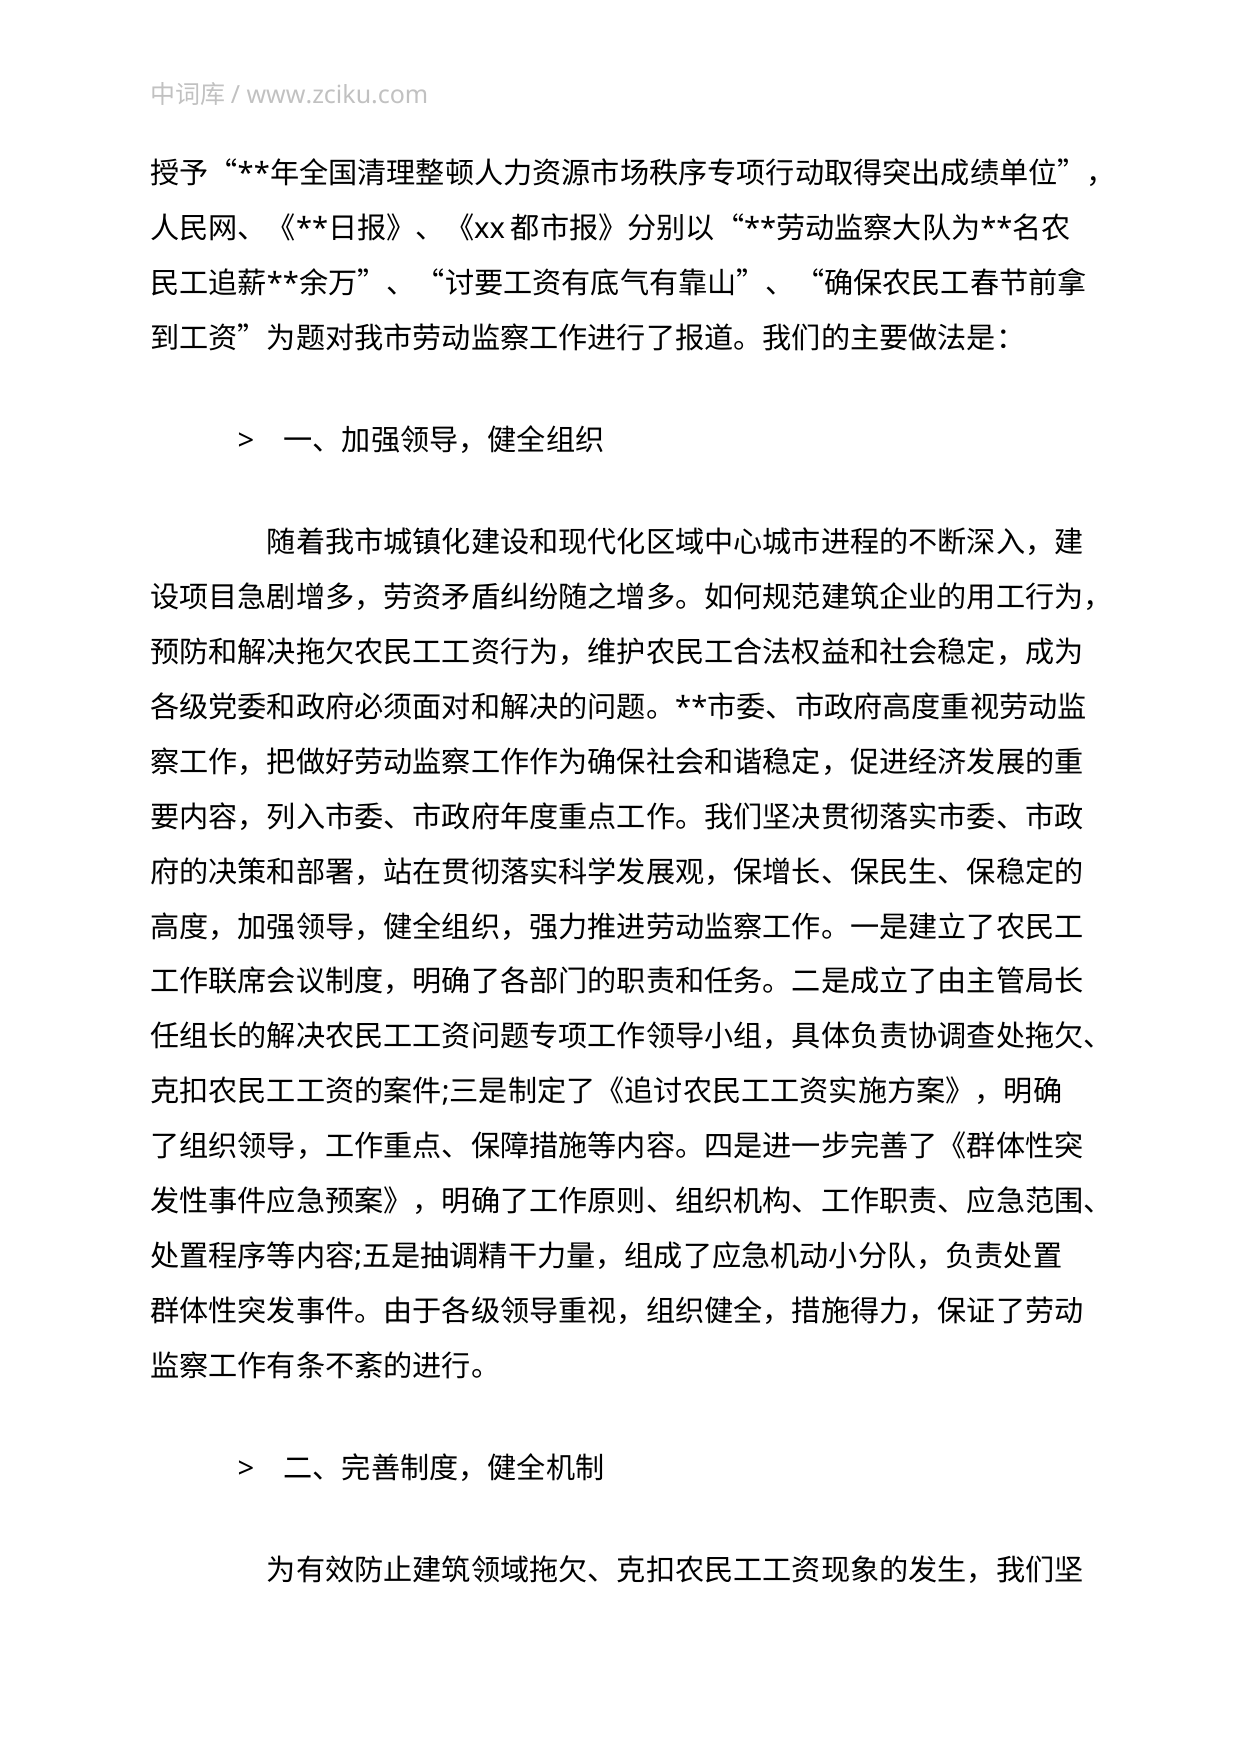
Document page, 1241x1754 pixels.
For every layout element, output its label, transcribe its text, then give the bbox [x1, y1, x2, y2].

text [150, 150, 1090, 357]
text > 一、加强领导，健全组织 [150, 417, 1090, 459]
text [150, 1546, 1090, 1588]
text 随着我市城镇化建设和现代化区域中心城市进程的不断深入，建设项目急剧增多，劳资矛盾纠纷随之增多。如何规范建筑企业的用工行为，预防和解决拖欠农民工工资行为，维护农民工合法权益和社会稳定，成为各级党委和政府必须面对和解决的问题。**市委、市政府高度重视劳动监察工作，把做好劳动监察工作作为确保社会和谐稳定，促进经济发展的重要内容，列入市委、市政府年度重点工作。我们坚决贯彻落实市委、市政府的决策和部署，站在贯彻落实科学发展观，保增长、保民生、保稳定的高度，加强领导，健全组织，强力推进劳动监察工作。一是建立了农民工工作联席会议制度，明确了各部门的职责和任务。二是成立了由主管局长任组长的解决农民工工资问题专项工作领导小组，具体负责协调查处拖欠、克扣农民工工资的案件;三是制定了《追讨农民工工资实施方案》，明确了组织领导，工作重点、保障措施等内容。四是进一步完善了《群体性突发性事件应急预案》，明确了工作原则、组织机构、工作职责、应急范围、处置程序等内容;五是抽调精干力量，组成了应急机动小分队，负责处置群体性突发事件。由于各级领导重视，组织健全，措施得力，保证了劳动监察工作有条不紊的进行。 [150, 519, 1090, 1385]
text > 二、完善制度，健全机制 [150, 1444, 1090, 1487]
